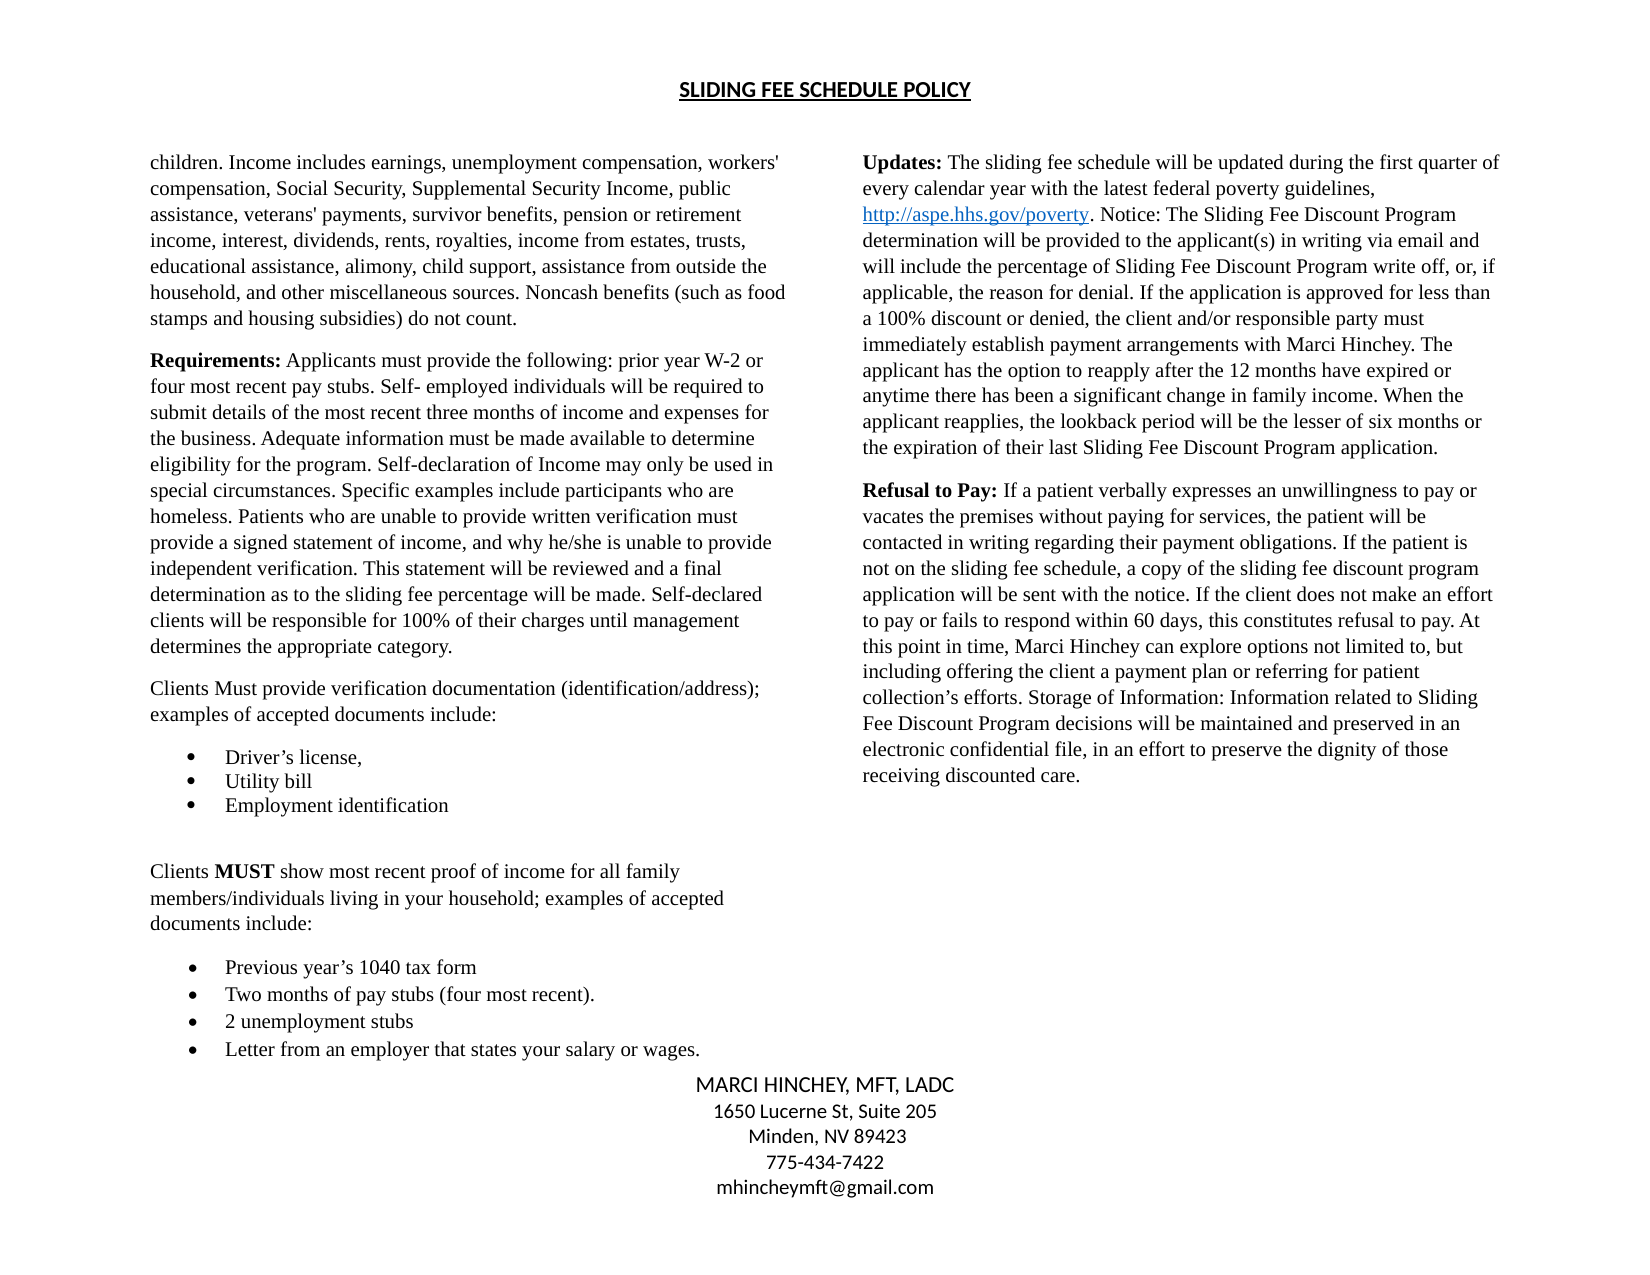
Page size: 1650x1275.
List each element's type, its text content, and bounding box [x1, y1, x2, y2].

list Employment identification [187, 793, 787, 817]
text Clients Must provide verification documentation (identification/address); examples of accepted documents include: [150, 676, 787, 726]
list Driver’s license, [187, 745, 787, 769]
list Two months of pay stubs (four most recent). [187, 981, 787, 1007]
list Letter from an employer that states your salary or wages. [187, 1036, 787, 1062]
list Previous year’s 1040 tax form [187, 954, 787, 979]
text Clients MUST show most recent proof of income for all family members/individuals living in your household; examples of accepted documents include: [150, 859, 787, 935]
list Utility bill [187, 769, 787, 793]
list 2 unemployment stubs [187, 1009, 787, 1034]
text Requirements: Applicants must provide the following: prior year W-2 or four most recent pay stubs. Self- employed individuals will be required to submit details of the most recent three months of income and expenses for the business. Adequate information must be made available to determine eligibility for the program. Self-declaration of Income may only be used in special circumstances. Specific examples include participants who are homeless. Patients who are unable to provide written verification must provide a signed statement of income, and why he/she is unable to provide independent verification. This statement will be reviewed and a final determination as to the sliding fee percentage will be made. Self-declared clients will be responsible for 100% of their charges until management determines the appropriate category. [150, 348, 787, 658]
text Refusal to Pay: If a patient verbally expresses an unwillingness to pay or vacates the premises without paying for services, the patient will be contacted in writing regarding their payment obligations. If the patient is not on the sliding fee schedule, a copy of the sliding fee discount program application will be sent with the notice. If the client does not make an effort to pay or fails to respond within 60 days, this constitutes refusal to pay. At this point in time, Marci Hinchey can explore options not limited to, but including offering the client a payment plan or referring for patient collection’s efforts. Storage of Information: Information related to Sliding Fee Discount Program decisions will be maintained and preserved in an electronic confidential file, in an effort to preserve the dignity of those receiving discounted care. [862, 478, 1500, 787]
text Updates: The sliding fee schedule will be updated during the first quarter of every calendar year with the latest federal poverty guidelines, http://aspe.hhs.gov/poverty. Notice: The Sliding Fee Discount Program determination will be provided to the applicant(s) in writing via email and will include the percentage of Sliding Fee Discount Program write off, or, if applicable, the reason for denial. If the application is approved for less than a 100% discount or denied, the client and/or responsible party must immediately establish payment arrangements with Marci Hinchey. The applicant has the option to reapply after the 12 months have expired or anytime there has been a significant change in family income. When the applicant reapplies, the lookback period will be the lesser of six months or the expiration of their last Sliding Fee Discount Program application. [862, 150, 1500, 459]
